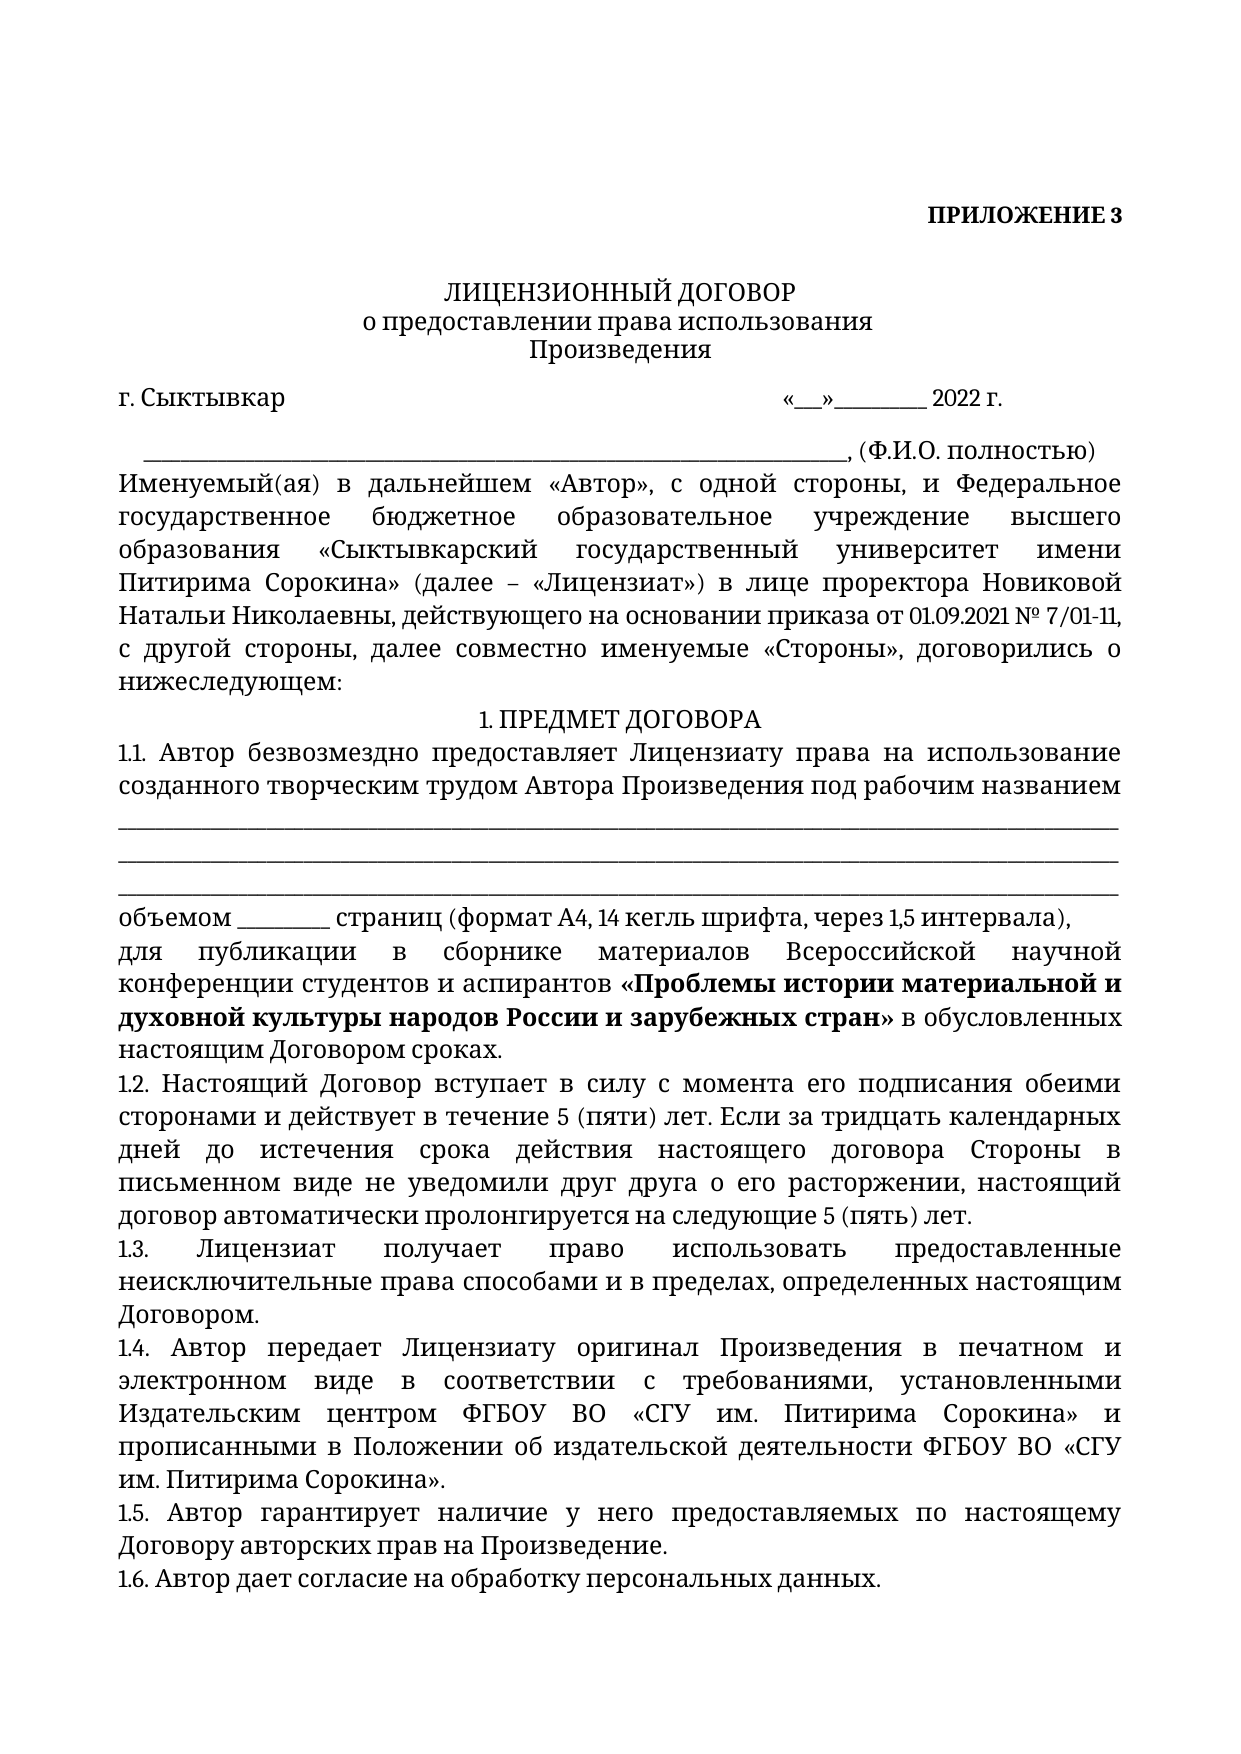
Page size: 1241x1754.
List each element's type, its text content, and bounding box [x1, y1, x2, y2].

text о предоставлении права использования Произведения [118, 308, 1122, 365]
text ПРИЛОЖЕНИЕ 3 [118, 203, 1122, 229]
text Именуемый(ая) в дальнейшем «Автор», с одной стороны, и Федеральное государственное бюджетное образовательное учреждение высшего образования «Сыктывкарский государственный университет имени Питирима Сорокина» (далее – «Лицензиат») в лице проректора Новиковой Натальи Николаевны, действующего на основании приказа от 01.09.2021 № 7/01-11, с другой стороны, далее совместно именуемые «Стороны», договорились о нижеследующем: [118, 470, 1122, 697]
text ____________________________________________________________________________________________________________ [118, 838, 1122, 867]
text 1.4. Автор передает Лицензиату оригинал Произведения в печатном и электронном виде в соответствии с требованиями, установленными Издательским центром ФГБОУ ВО «СГУ им. Питирима Сорокина» и прописанными в Положении об издательской деятельности ФГБОУ ВО «СГУ им. Питирима Сорокина». [118, 1334, 1122, 1494]
text ____________________________________________________________________________, (Ф.И.О. полностью) [118, 437, 1122, 465]
text ____________________________________________________________________________________________________________ [118, 871, 1122, 900]
text объемом __________ страниц (формат А4, 14 кегль шрифта, через 1,5 интервала), [118, 904, 1122, 933]
text 1.5. Автор гарантирует наличие у него предоставляемых по настоящему Договору авторских прав на Произведение. [118, 1499, 1122, 1561]
text для публикации в сборнике материалов Всероссийской научной конференции студентов и аспирантов «Проблемы истории материальной и духовной культуры народов России и зарубежных стран» в обусловленных настоящим Договором сроках. [118, 937, 1122, 1065]
text г. Сыктывкар «___»__________ 2022 г. [118, 384, 1122, 413]
text 1.6. Автор дает согласие на обработку персональных данных. [118, 1565, 1122, 1593]
text 1.3. Лицензиат получает право использовать предоставленные неисключительные права способами и в пределах, определенных настоящим Договором. [118, 1234, 1122, 1329]
text 1.2. Настоящий Договор вступает в силу с момента его подписания обеими сторонами и действует в течение 5 (пяти) лет. Если за тридцать календарных дней до истечения срока действия настоящего договора Стороны в письменном виде не уведомили друг друга о его расторжении, настоящий договор автоматически пролонгируется на следующие 5 (пять) лет. [118, 1069, 1122, 1230]
text 1. ПРЕДМЕТ ДОГОВОРА [118, 706, 1122, 735]
text 1.1. Автор безвозмездно предоставляет Лицензиату права на использование созданного творческим трудом Автора Произведения под рабочим названием ____________________________________________________________________________________________________________ [118, 739, 1122, 834]
text ЛИЦЕНЗИОННЫЙ ДОГОВОР [118, 279, 1122, 308]
